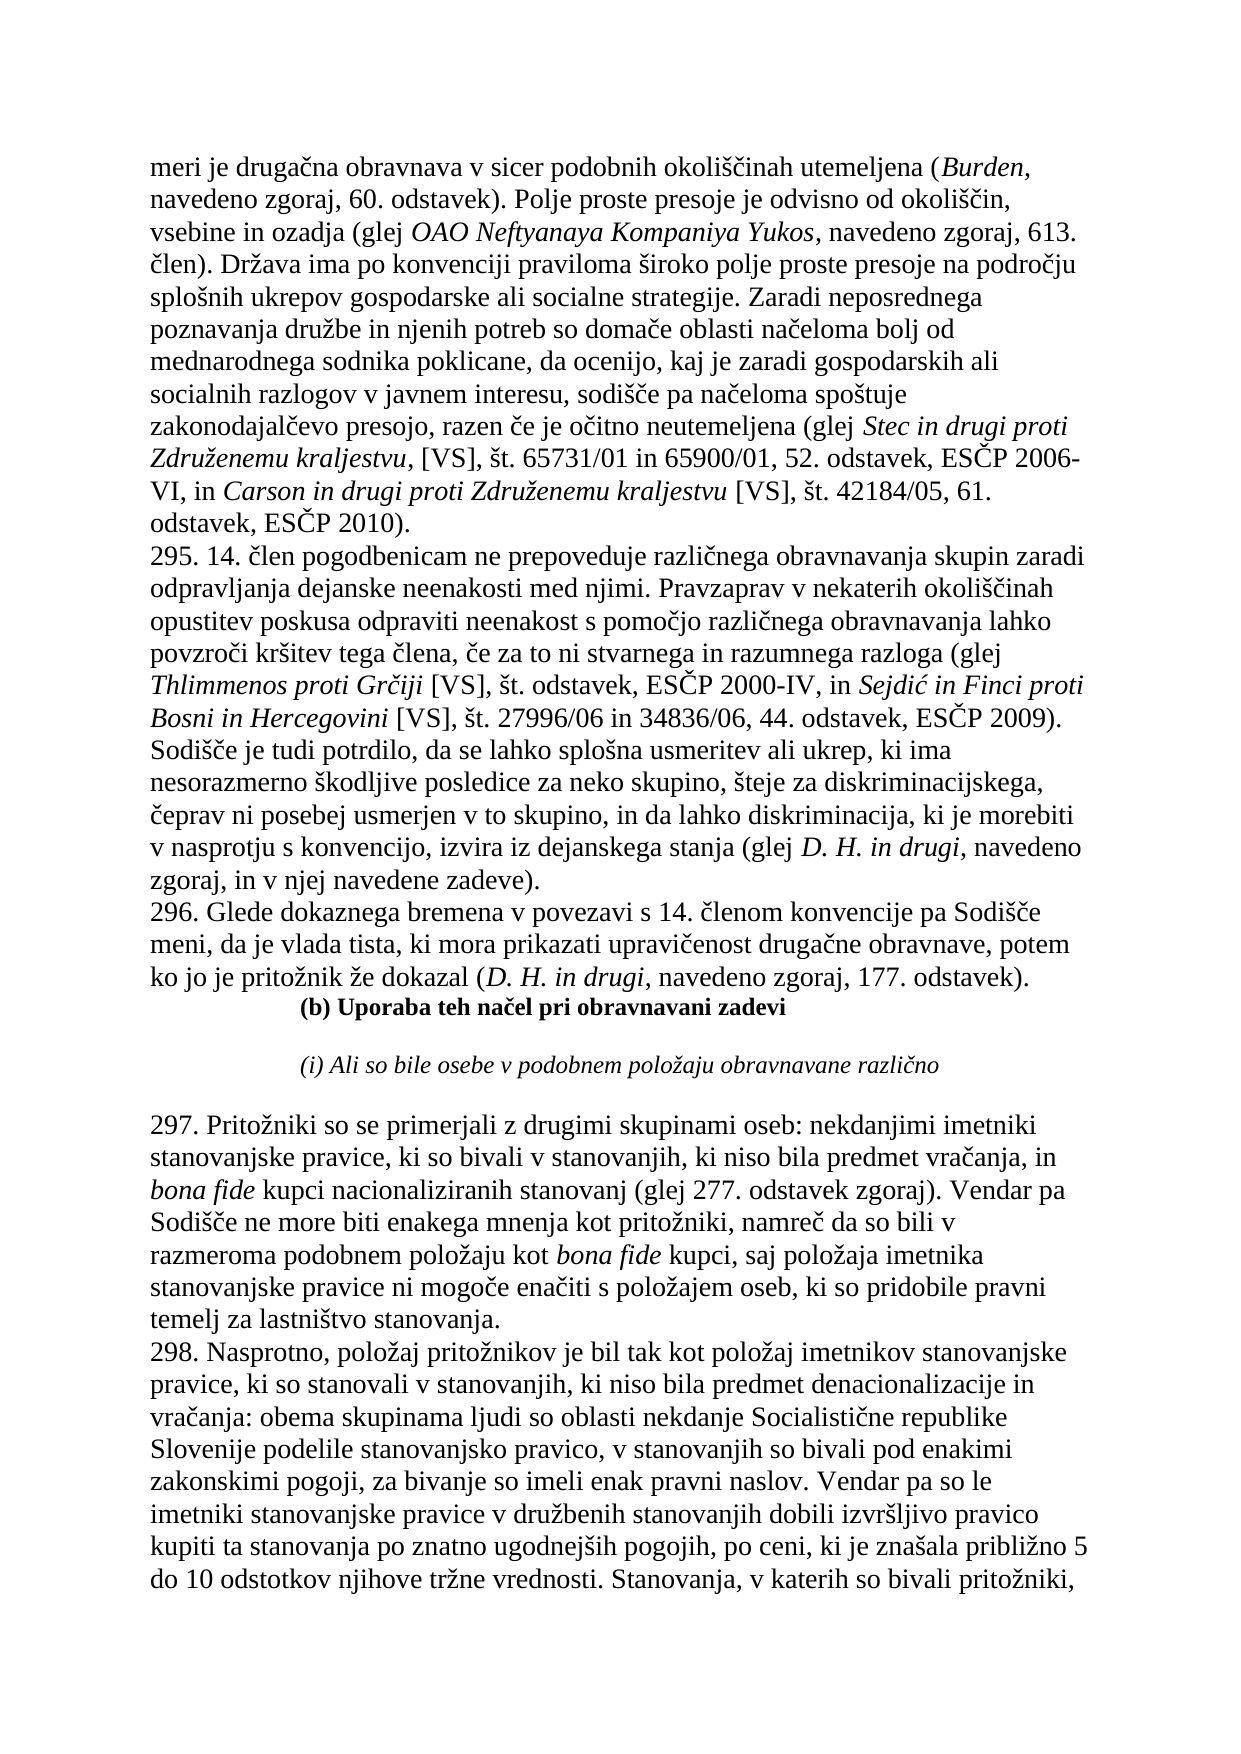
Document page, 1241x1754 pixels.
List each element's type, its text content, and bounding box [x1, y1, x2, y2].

text (i) Ali so bile osebe v podobnem položaju obravnavane različno [300, 1050, 1090, 1079]
text (b) Uporaba teh načel pri obravnavani zadevi [300, 992, 1090, 1021]
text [150, 1108, 1090, 1594]
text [150, 150, 1090, 992]
